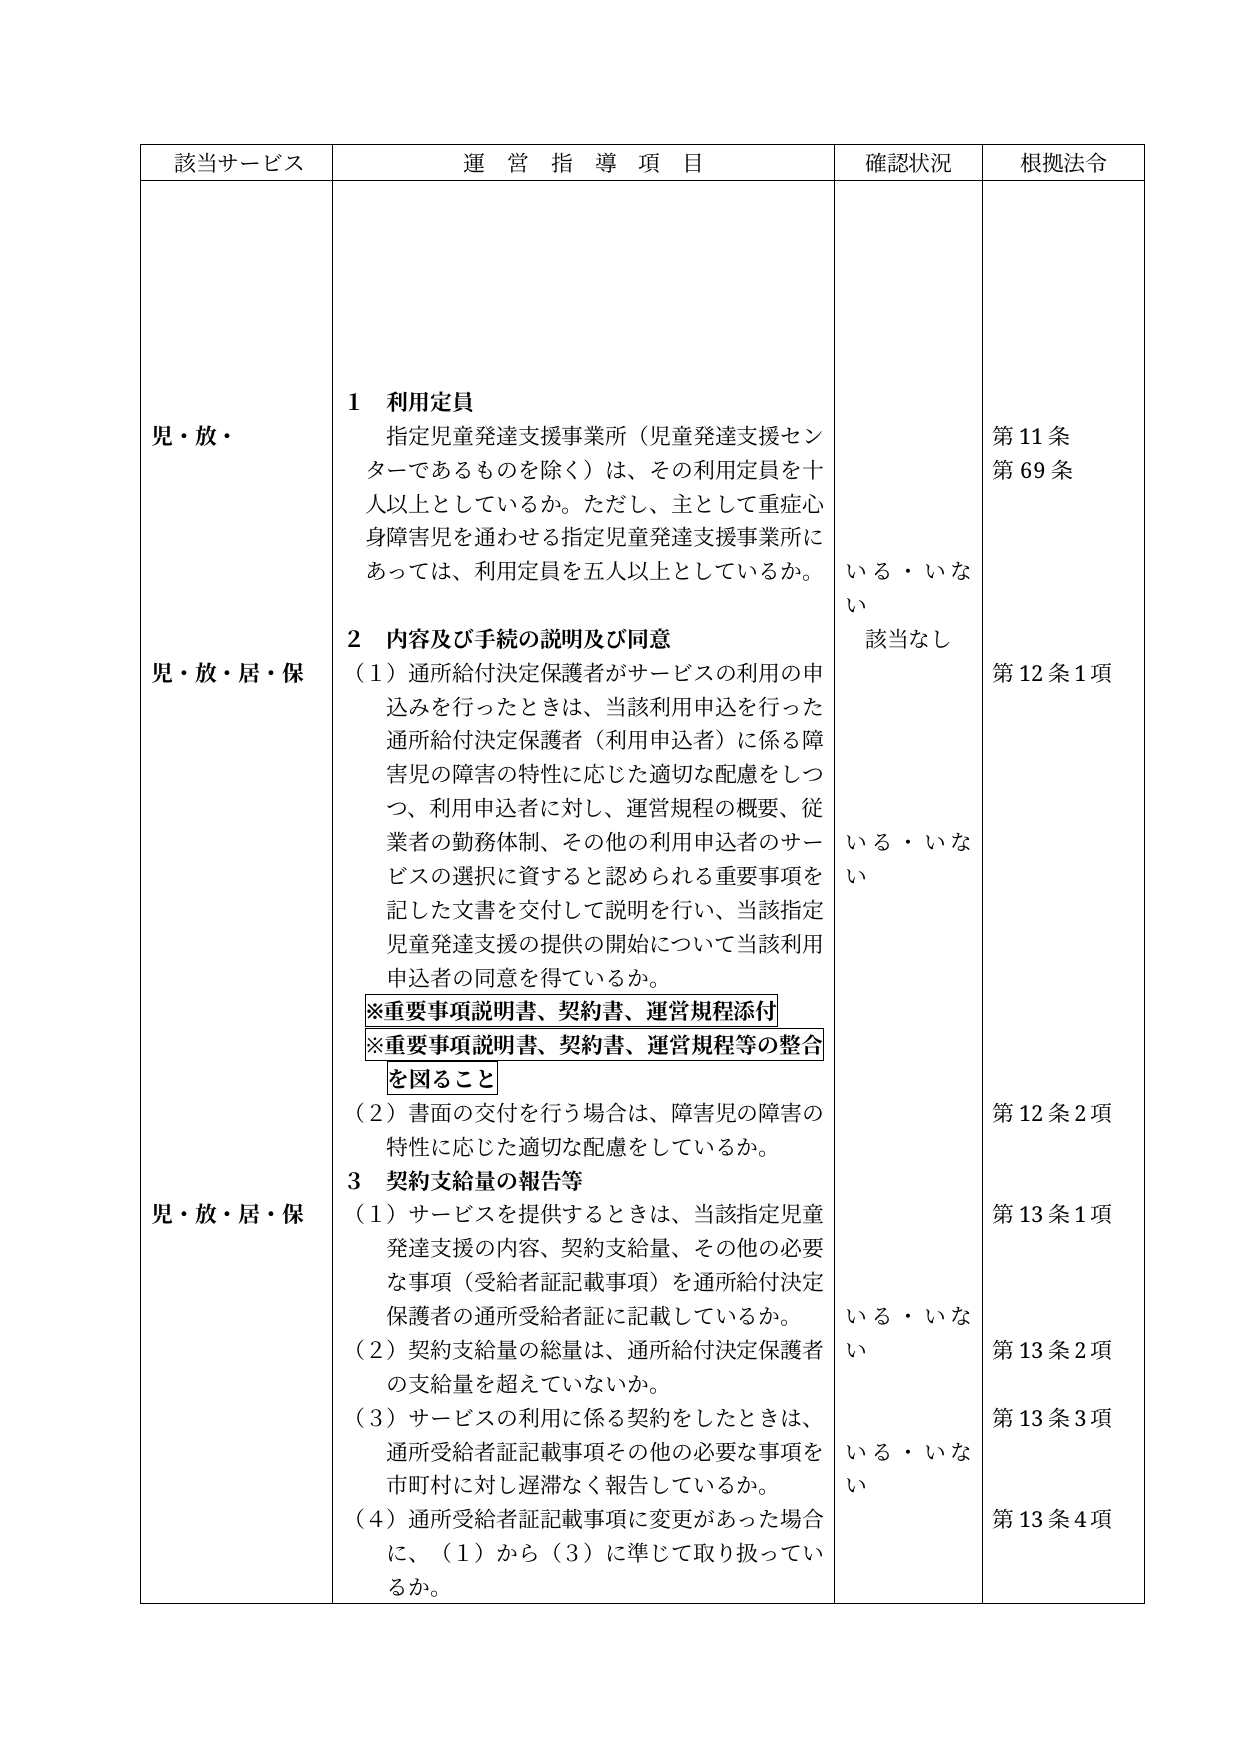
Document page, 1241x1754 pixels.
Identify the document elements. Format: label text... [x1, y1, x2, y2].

table_header 根拠法令 [983, 145, 1144, 180]
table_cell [333, 181, 834, 1603]
table_header 確認状況 [835, 145, 982, 180]
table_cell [983, 181, 1144, 1603]
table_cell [141, 181, 332, 1603]
table_header 運 営 指 導 項 目 [333, 145, 834, 180]
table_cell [835, 181, 982, 1603]
table_header 該当サービス [141, 145, 332, 180]
